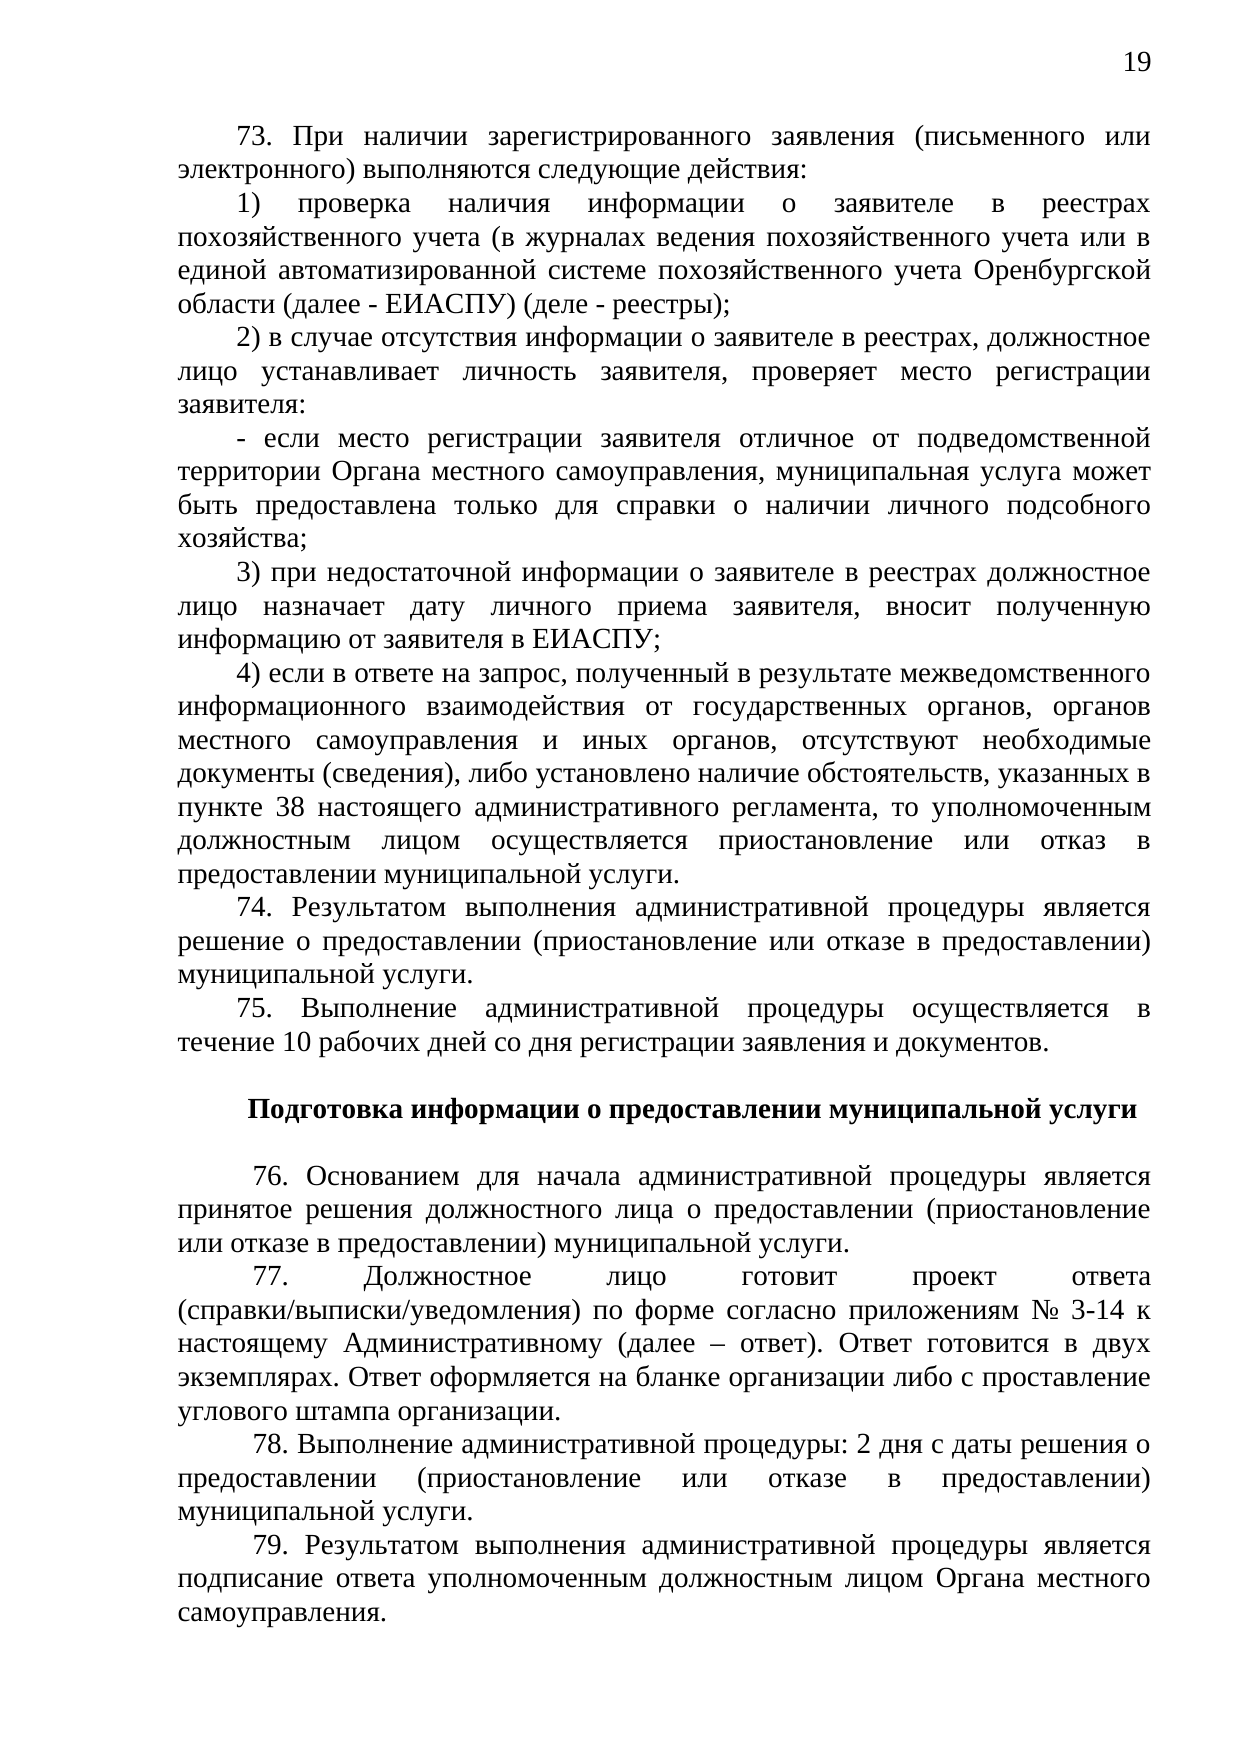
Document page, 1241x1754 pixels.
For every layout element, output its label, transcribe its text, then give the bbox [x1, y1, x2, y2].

text - если место регистрации заявителя отличное от подведомственной территории Органа местного самоуправления, муниципальная услуга может быть предоставлена только для справки о наличии личного подсобного хозяйства; [177, 420, 1152, 554]
text 78. Выполнение административной процедуры: 2 дня с даты решения о предоставлении (приостановление или отказе в предоставлении) муниципальной услуги. [177, 1426, 1152, 1527]
text 75. Выполнение административной процедуры осуществляется в течение 10 рабочих дней со дня регистрации заявления и документов. [177, 990, 1152, 1057]
text 79. Результатом выполнения административной процедуры является подписание ответа уполномоченным должностным лицом Органа местного самоуправления. [177, 1527, 1152, 1627]
text 73. При наличии зарегистрированного заявления (письменного или электронного) выполняются следующие действия: [177, 118, 1152, 185]
text 77. Должностное лицо готовит проект ответа (справки/выписки/уведомления) по форме согласно приложениям № 3-14 к настоящему Административному (далее – ответ). Ответ готовится в двух экземплярах. Ответ оформляется на бланке организации либо с проставление углового штампа организации. [177, 1258, 1152, 1426]
text 2) в случае отсутствия информации о заявителе в реестрах, должностное лицо устанавливает личность заявителя, проверяет место регистрации заявителя: [177, 319, 1152, 420]
text 3) при недостаточной информации о заявителе в реестрах должностное лицо назначает дату личного приема заявителя, вносит полученную информацию от заявителя в ЕИАСПУ; [177, 554, 1152, 655]
text 76. Основанием для начала административной процедуры является принятое решения должностного лица о предоставлении (приостановление или отказе в предоставлении) муниципальной услуги. [177, 1158, 1152, 1258]
text 4) если в ответе на запрос, полученный в результате межведомственного информационного взаимодействия от государственных органов, органов местного самоуправления и иных органов, отсутствуют необходимые документы (сведения), либо установлено наличие обстоятельств, указанных в пункте 38 настоящего административного регламента, то уполномоченным должностным лицом осуществляется приостановление или отказ в предоставлении муниципальной услуги. [177, 655, 1152, 889]
text 74. Результатом выполнения административной процедуры является решение о предоставлении (приостановление или отказе в предоставлении) муниципальной услуги. [177, 889, 1152, 990]
text Подготовка информации о предоставлении муниципальной услуги [177, 1091, 1152, 1124]
text 1) проверка наличия информации о заявителе в реестрах похозяйственного учета (в журналах ведения похозяйственного учета или в единой автоматизированной системе похозяйственного учета Оренбургской области (далее - ЕИАСПУ) (деле - реестры); [177, 185, 1152, 319]
